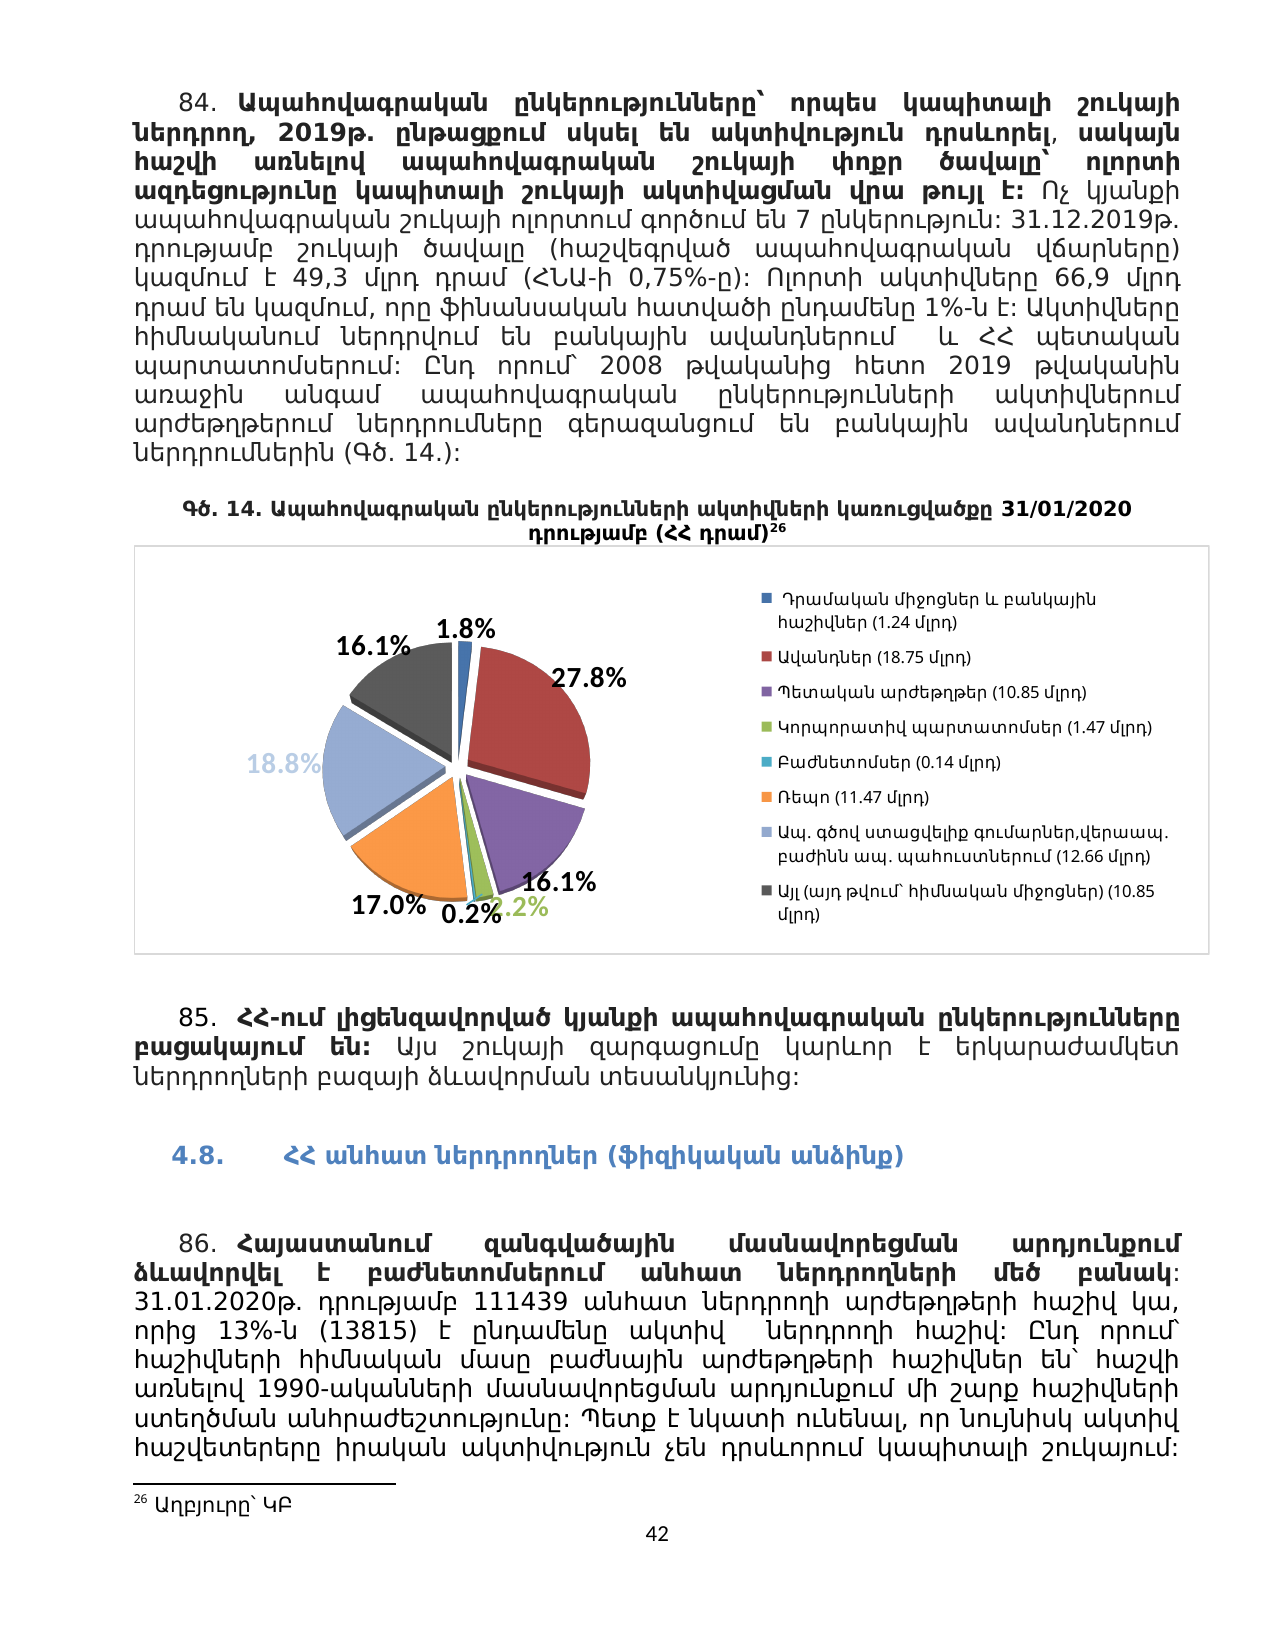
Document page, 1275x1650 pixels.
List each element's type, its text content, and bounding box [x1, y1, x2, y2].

list Ապահովագրական ընկերությունները՝ որպես կապիտալի շուկայի ներդրող, 2019թ. ընթացքում սկսել են ակտիվություն դրսևորել, սակայն հաշվի առնելով ապահովագրական շուկայի փոքր ծավալը՝ ոլորտի ազդեցությունը կապիտալի շուկայի ակտիվացման վրա թույլ է: Ոչ կյանքի ապահովագրական շուկայի ոլորտում գործում են 7 ընկերություն: 31.12.2019թ. դրությամբ շուկայի ծավալը (հաշվեգրված ապահովագրական վճարները) կազմում է 49,3 մլրդ դրամ (ՀՆԱ-ի 0,75%-ը): Ոլորտի ակտիվները 66,9 մլրդ դրամ են կազմում, որը ֆինանսական հատվածի ընդամենը 1%-ն է: Ակտիվները հիմնականում ներդրվում են բանկային ավանդներում և ՀՀ պետական պարտատոմսերում: Ընդ որում՝ 2008 թվականից հետո 2019 թվականին առաջին անգամ ապահովագրական ընկերությունների ակտիվներում արժեթղթերում ներդրումները գերազանցում են բանկային ավանդներում ներդրումներին (Գծ. 14.): [133, 125, 1181, 468]
list Ապահովագրական ընկերությունները՝ որպես կապիտալի շուկայի ներդրող, 2019թ. ընթացքում սկսել են ակտիվություն դրսևորել, սակայն հաշվի առնելով ապահովագրական շուկայի փոքր ծավալը՝ ոլորտի ազդեցությունը կապիտալի շուկայի ակտիվացման վրա թույլ է: Ոչ կյանքի ապահովագրական շուկայի ոլորտում գործում են 7 ընկերություն: 31.12.2019թ. դրությամբ շուկայի ծավալը (հաշվեգրված ապահովագրական վճարները) կազմում է 49,3 մլրդ դրամ (ՀՆԱ-ի 0,75%-ը): Ոլորտի ակտիվները 66,9 մլրդ դրամ են կազմում, որը ֆինանսական հատվածի ընդամենը 1%-ն է: Ակտիվները հիմնականում ներդրվում են բանկային ավանդներում և ՀՀ պետական պարտատոմսերում: Ընդ որում՝ 2008 թվականից հետո 2019 թվականին առաջին անգամ ապահովագրական ընկերությունների ակտիվներում արժեթղթերում ներդրումները գերազանցում են բանկային ավանդներում ներդրումներին (Գծ. 14.): [133, 88, 1181, 147]
text Գծ. 14. Ապահովագրական ընկերությունների ակտիվների կառուցվածքը 31/01/2020 դրությամբ (ՀՀ դրամ) [133, 497, 1181, 545]
subtitle ՀՀ անհատ ներդրողներ (ֆիզիկական անձինք) [171, 1141, 1181, 1170]
list ՀՀ-ում լիցենզավորված կյանքի ապահովագրական ընկերությունները բացակայում են: Այս շուկայի զարգացումը կարևոր է երկարաժամկետ ներդրողների բազայի ձևավորման տեսանկյունից: [133, 1003, 1181, 1091]
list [133, 1229, 1181, 1462]
